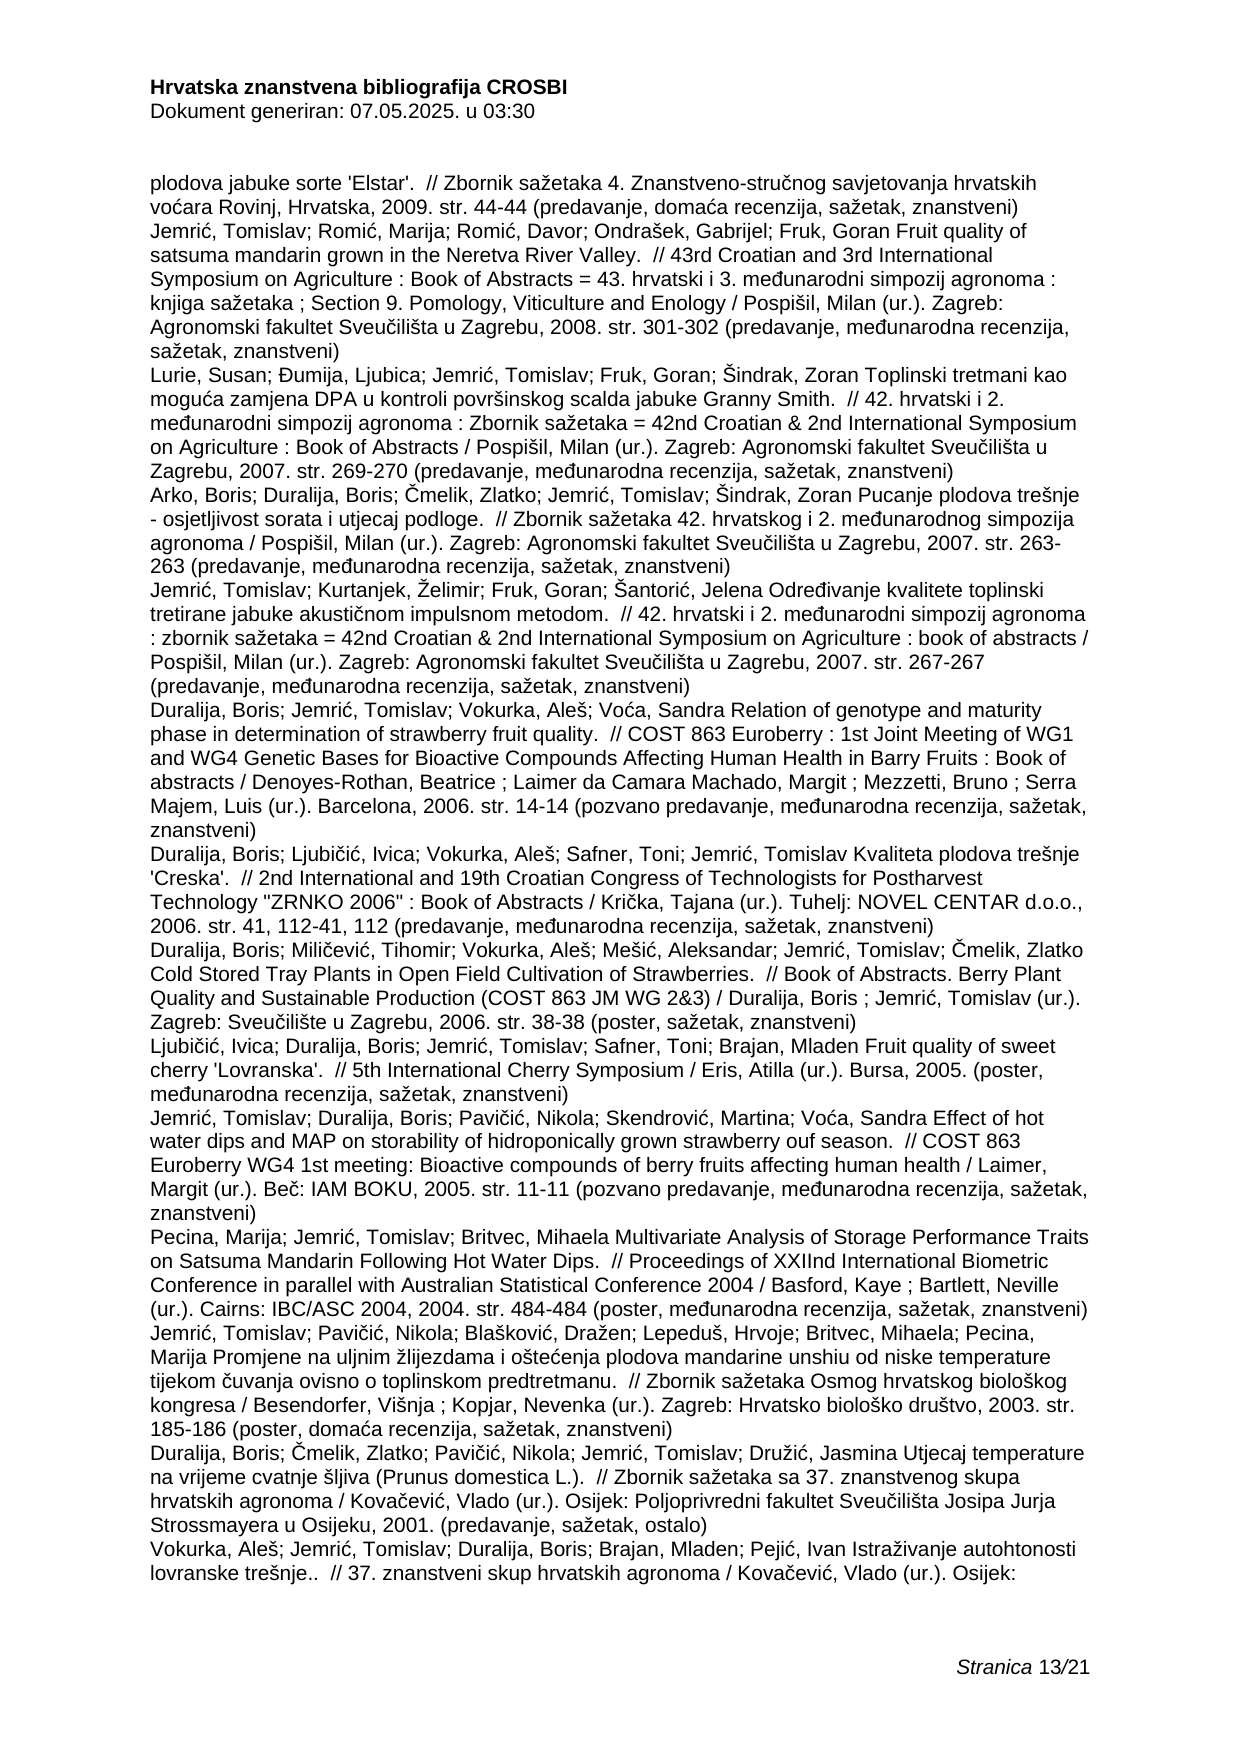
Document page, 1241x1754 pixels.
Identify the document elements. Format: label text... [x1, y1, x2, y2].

text Jemrić, Tomislav; Pavičić, Nikola; Blašković, Dražen; Lepeduš, Hrvoje; Britvec, Mihaela; Pecina, Marija [150, 1321, 1090, 1441]
text Duralija, Boris; Miličević, Tihomir; Vokurka, Aleš; Mešić, Aleksandar; Jemrić, Tomislav; Čmelik, Zlatko [150, 938, 1090, 1033]
text Duralija, Boris; Ljubičić, Ivica; Vokurka, Aleš; Safner, Toni; Jemrić, Tomislav [150, 842, 1090, 938]
text Ljubičić, Ivica; Duralija, Boris; Jemrić, Tomislav; Safner, Toni; Brajan, Mladen [150, 1033, 1090, 1105]
text Jemrić, Tomislav; Romić, Marija; Romić, Davor; Ondrašek, Gabrijel; Fruk, Goran [150, 219, 1090, 363]
text Lurie, Susan; Đumija, Ljubica; Jemrić, Tomislav; Fruk, Goran; Šindrak, Zoran [150, 363, 1090, 482]
text Pecina, Marija; Jemrić, Tomislav; Britvec, Mihaela [150, 1225, 1090, 1321]
text Jemrić, Tomislav; Duralija, Boris; Pavičić, Nikola; Skendrović, Martina; Voća, Sandra [150, 1105, 1090, 1225]
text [150, 1537, 1090, 1584]
text Arko, Boris; Duralija, Boris; Čmelik, Zlatko; Jemrić, Tomislav; Šindrak, Zoran [150, 482, 1090, 578]
text Jemrić, Tomislav; Kurtanjek, Želimir; Fruk, Goran; Šantorić, Jelena [150, 578, 1090, 698]
text Duralija, Boris; Čmelik, Zlatko; Pavičić, Nikola; Jemrić, Tomislav; Družić, Jasmina [150, 1441, 1090, 1537]
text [150, 171, 1090, 219]
text Duralija, Boris; Jemrić, Tomislav; Vokurka, Aleš; Voća, Sandra [150, 698, 1090, 842]
